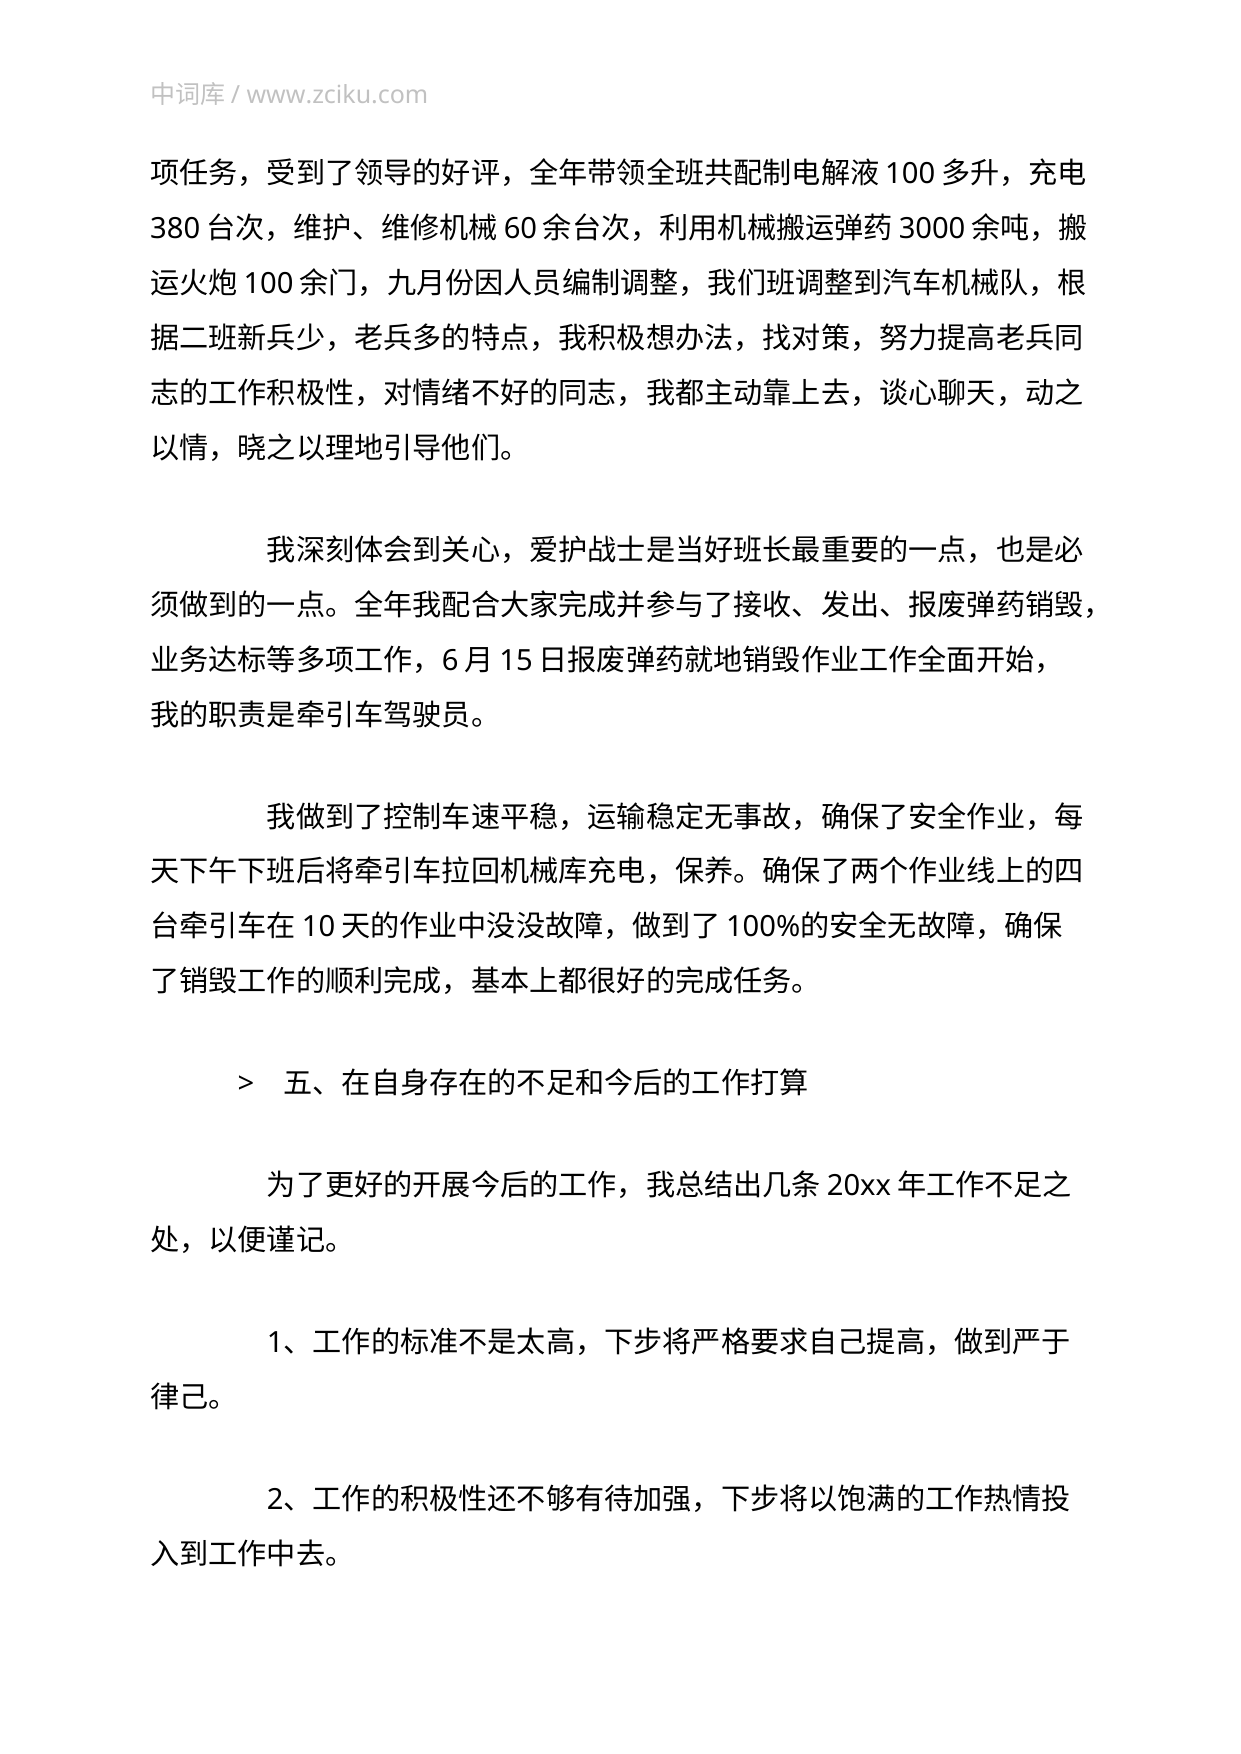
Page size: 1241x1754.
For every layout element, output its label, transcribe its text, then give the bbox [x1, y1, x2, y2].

text 1、工作的标准不是太高，下步将严格要求自己提高，做到严于律己。 [150, 1318, 1090, 1416]
text 为了更好的开展今后的工作，我总结出几条20xx年工作不足之处，以便谨记。 [150, 1162, 1090, 1259]
text 2、工作的积极性还不够有待加强，下步将以饱满的工作热情投入到工作中去。 [150, 1475, 1090, 1572]
text 我做到了控制车速平稳，运输稳定无事故，确保了安全作业，每天下午下班后将牵引车拉回机械库充电，保养。确保了两个作业线上的四台牵引车在10天的作业中没没故障，做到了100%的安全无故障，确保了销毁工作的顺利完成，基本上都很好的完成任务。 [150, 793, 1090, 1000]
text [150, 150, 1090, 467]
text > 五、在自身存在的不足和今后的工作打算 [150, 1060, 1090, 1102]
text 我深刻体会到关心，爱护战士是当好班长最重要的一点，也是必须做到的一点。全年我配合大家完成并参与了接收、发出、报废弹药销毁，业务达标等多项工作，6月15日报废弹药就地销毁作业工作全面开始，我的职责是牵引车驾驶员。 [150, 527, 1090, 734]
